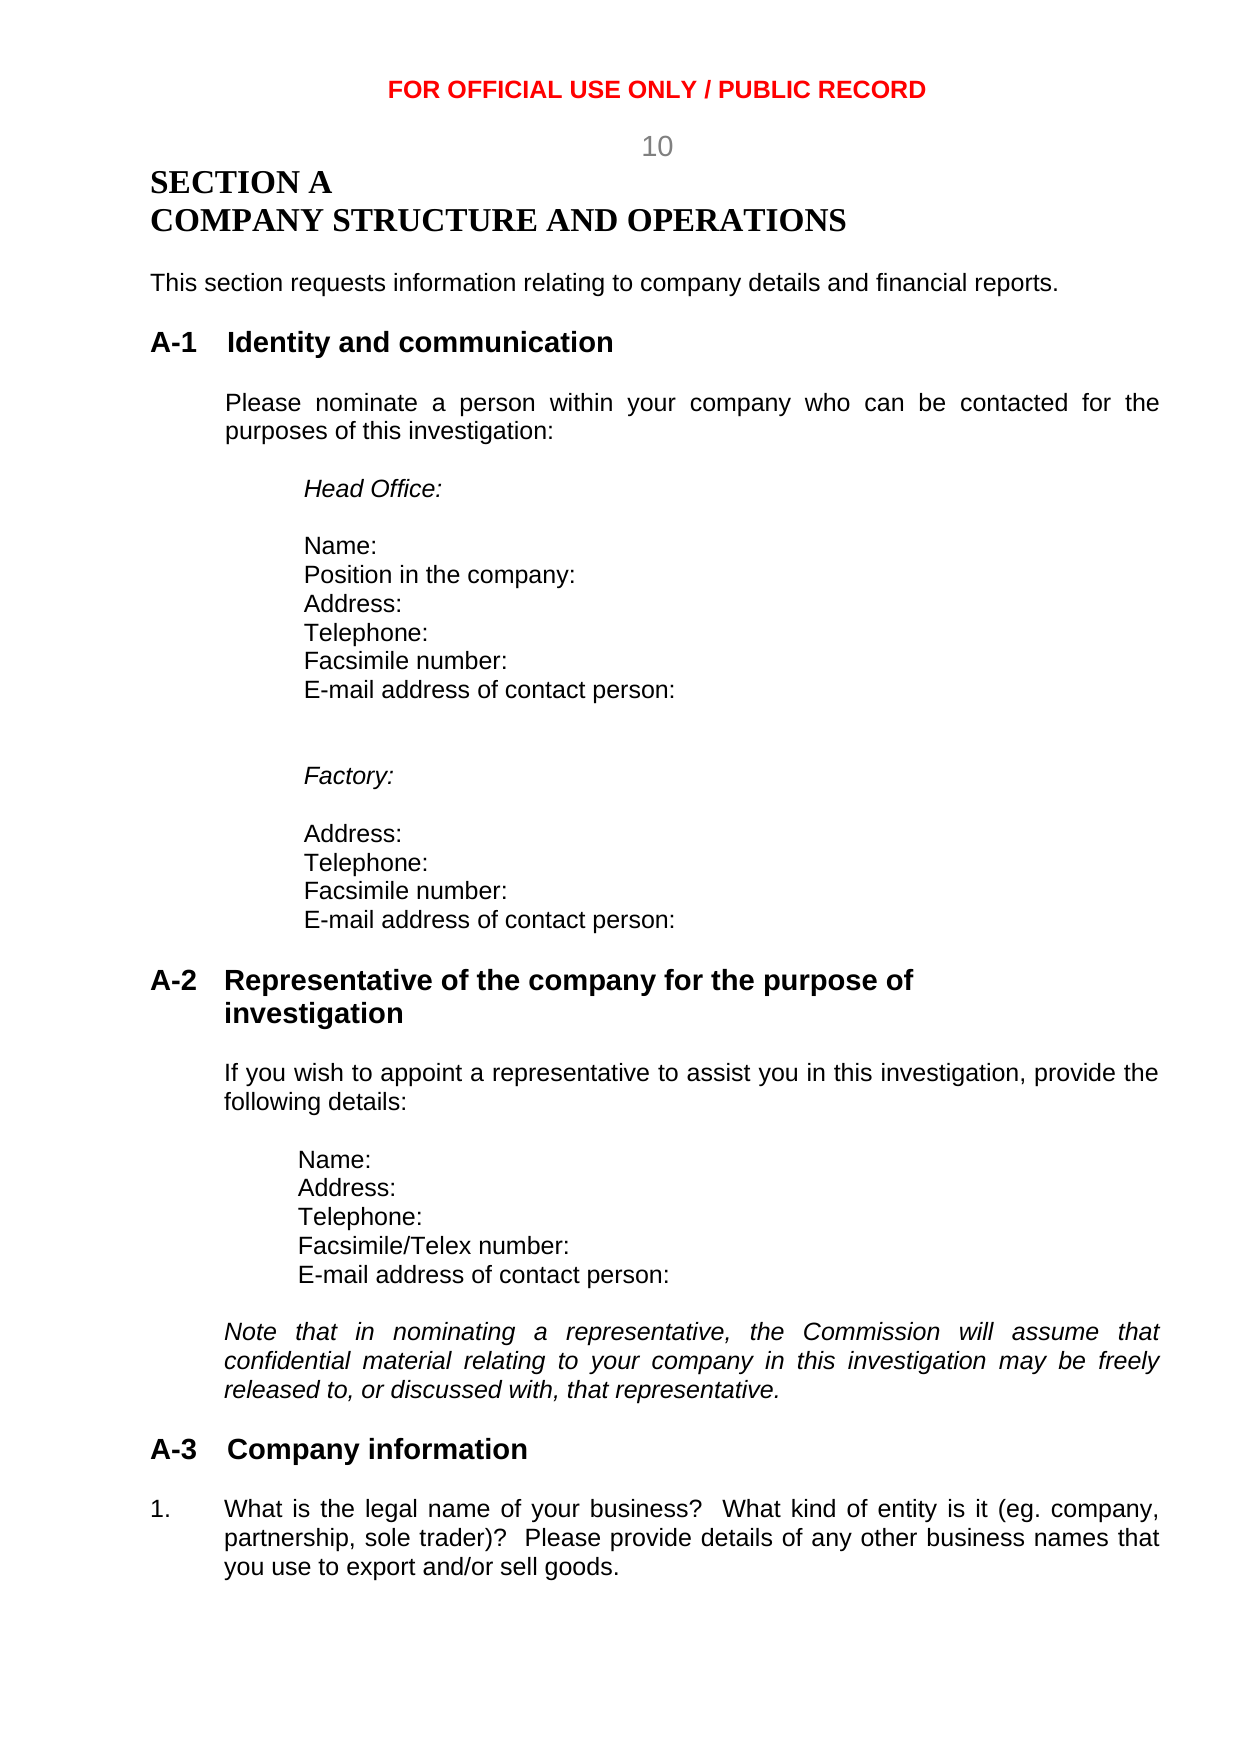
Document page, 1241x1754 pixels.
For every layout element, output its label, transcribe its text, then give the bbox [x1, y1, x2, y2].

text Facsimile number: [268, 876, 1161, 905]
text Head Office: [268, 474, 1161, 503]
text Address: [268, 589, 1161, 618]
text Address: [268, 819, 1161, 848]
text Please nominate a person within your company who can be contacted for the purposes of this investigation: [225, 388, 1161, 445]
text Name: [268, 531, 1161, 560]
subtitle A-1 Identity and communication [150, 325, 1090, 359]
text Telephone: [268, 618, 1161, 646]
text Telephone: [298, 1202, 1161, 1231]
text E-mail address of contact person: [298, 1260, 1161, 1288]
text Note that in nominating a representative, the Commission will assume that confidential material relating to your company in this investigation may be freely released to, or discussed with, that representative. [224, 1317, 1161, 1403]
text Facsimile/Telex number: [298, 1231, 1161, 1260]
text Name: [268, 1145, 1161, 1173]
subtitle A-2 Representative of the company for the purpose of investigation [150, 963, 1090, 1030]
text Facsimile number: [268, 646, 1161, 675]
text Position in the company: [268, 560, 1161, 589]
text If you wish to appoint a representative to assist you in this investigation, provide the following details: [224, 1058, 1161, 1116]
subtitle A-3 Company information [150, 1432, 1090, 1466]
text Address: [298, 1173, 1161, 1202]
text E-mail address of contact person: [268, 675, 1161, 704]
text Telephone: [268, 848, 1161, 876]
text 1. What is the legal name of your business? What kind of entity is it (eg. company, partnership, sole trader)? Please provide details of any other business names that you use to export and/or sell goods. [150, 1494, 1161, 1581]
text E-mail address of contact person: [268, 905, 1161, 934]
text Factory: [268, 761, 1161, 790]
text This section requests information relating to company details and financial reports. [150, 268, 1150, 297]
subtitle Section A Company structure and operations [150, 150, 1090, 239]
